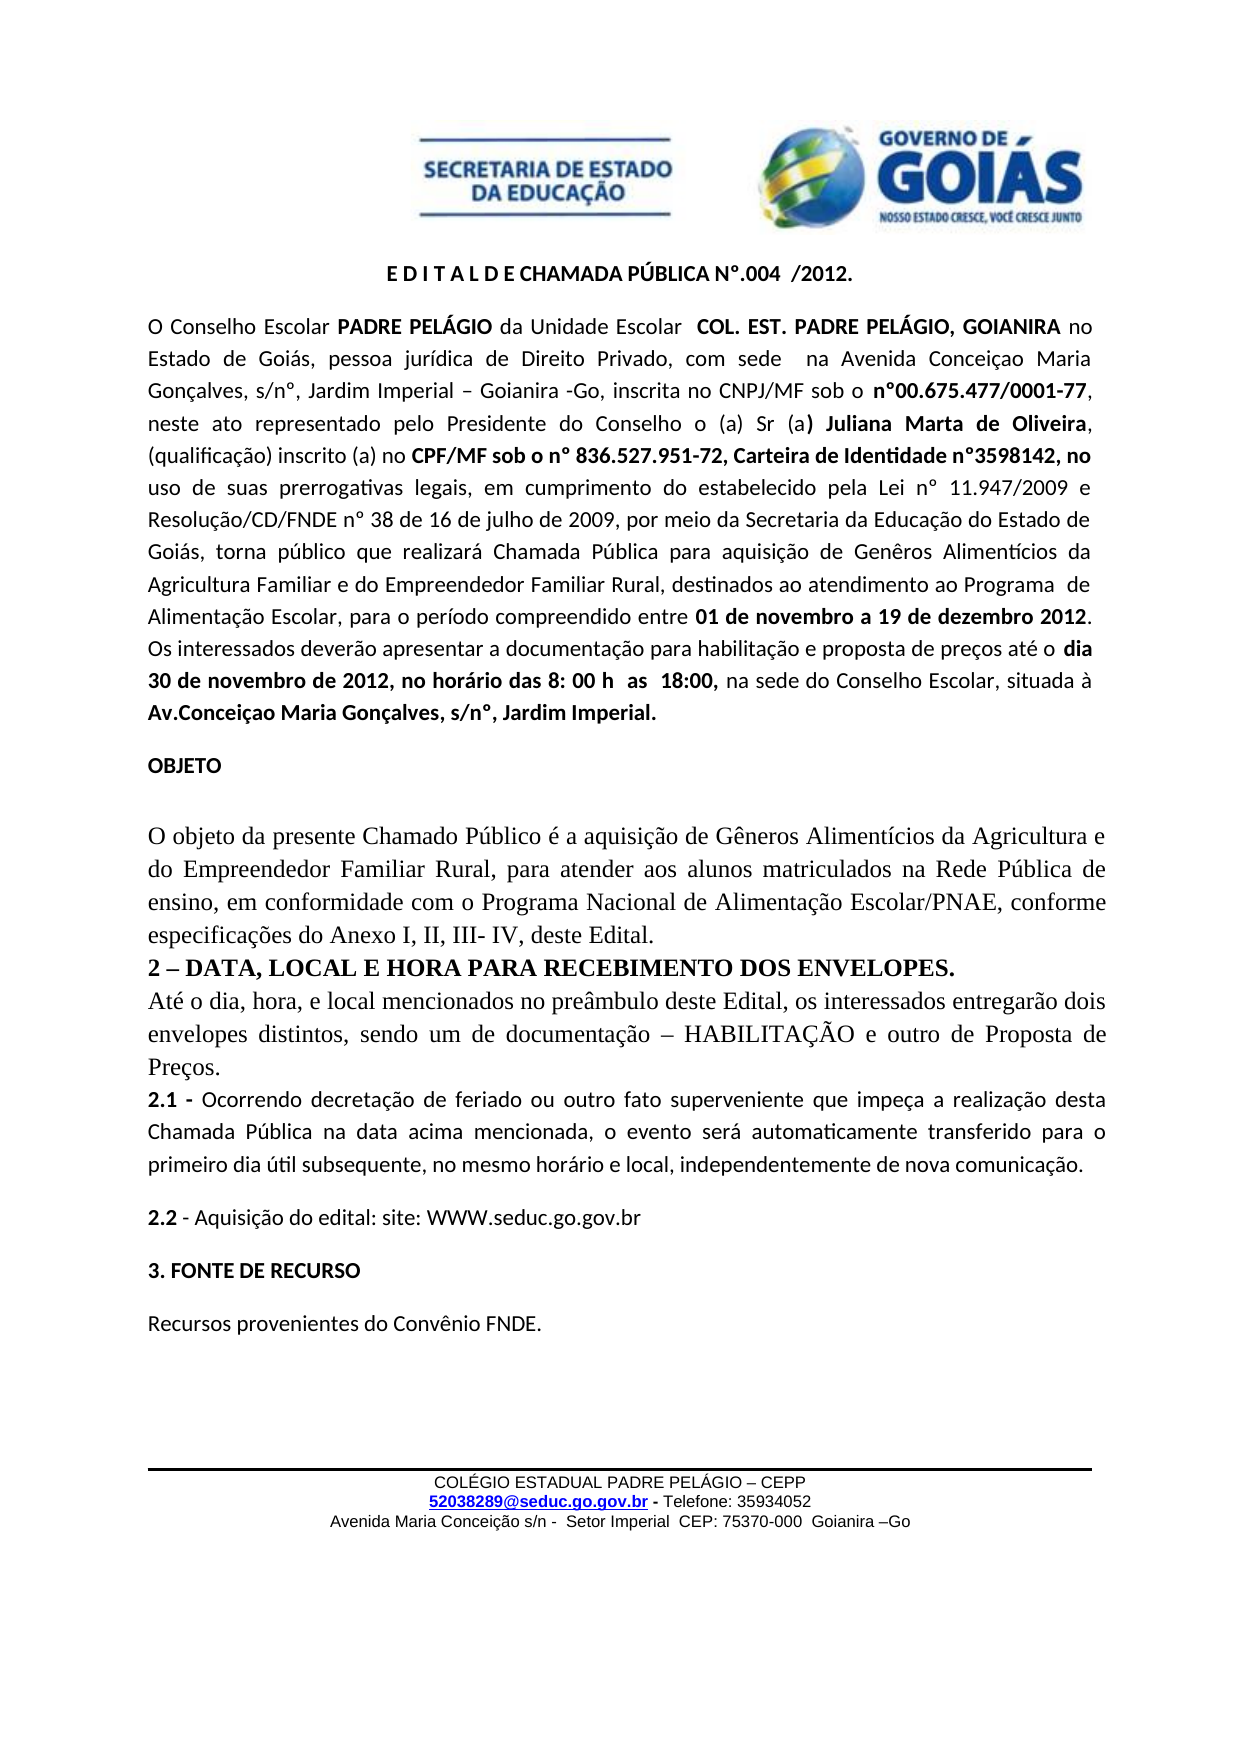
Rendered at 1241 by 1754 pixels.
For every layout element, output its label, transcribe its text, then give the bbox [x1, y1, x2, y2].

text 3. FONTE DE RECURSO [148, 1256, 1107, 1284]
text OBJETO [148, 751, 1092, 779]
picture [410, 120, 1093, 235]
text Até o dia, hora, e local mencionados no preâmbulo deste Edital, os interessados entregarão dois envelopes distintos, sendo um de documentação – HABILITAÇÃO e outro de Proposta de Preços. [148, 986, 1107, 1081]
text COLÉGIO ESTADUAL PADRE PELÁGIO – CEPP [148, 1471, 1092, 1492]
text 2 – DATA, LOCAL E HORA PARA RECEBIMENTO DOS ENVELOPES. [148, 953, 1107, 982]
text 2.1 - Ocorrendo decretação de feriado ou outro fato superveniente que impeça a realização desta Chamada Pública na data acima mencionada, o evento será automaticamente transferido para o primeiro dia útil subsequente, no mesmo horário e local, independentemente de nova comunicação. [148, 1085, 1107, 1178]
text O Conselho Escolar PADRE PELÁGIO da Unidade Escolar COL. EST. PADRE PELÁGIO, GOIANIRA no Estado de Goiás, pessoa jurídica de Direito Privado, com sede na Avenida Conceiçao Maria Gonçalves, s/nº, Jardim Imperial – Goianira -Go, inscrita no CNPJ/MF sob o nº00.675.477/0001-77, neste ato representado pelo Presidente do Conselho o (a) Sr (a) Juliana Marta de Oliveira, (qualificação) inscrito (a) no CPF/MF sob o nº 836.527.951-72, Carteira de Identidade nº3598142, no uso de suas prerrogativas legais, em cumprimento do estabelecido pela Lei nº 11.947/2009 e Resolução/CD/FNDE nº 38 de 16 de julho de 2009, por meio da Secretaria da Educação do Estado de Goiás, torna público que realizará Chamada Pública para aquisição de Genêros Alimentícios da Agricultura Familiar e do Empreendedor Familiar Rural, destinados ao atendimento ao Programa de Alimentação Escolar, para o período compreendido entre 01 de novembro a 19 de dezembro 2012. Os interessados deverão apresentar a documentação para habilitação e proposta de preços até o dia 30 de novembro de 2012, no horário das 8: 00 h as 18:00, na sede do Conselho Escolar, situada à Av.Conceiçao Maria Gonçalves, s/nº, Jardim Imperial. [148, 312, 1092, 726]
text Avenida Maria Conceição s/n - Setor Imperial CEP: 75370-000 Goianira –Go [148, 1511, 1092, 1531]
text 2.2 - Aquisição do edital: site: WWW.seduc.go.gov.br [148, 1203, 1107, 1231]
text E D I T A L D E CHAMADA PÚBLICA Nº.004 /2012. [148, 259, 1092, 287]
text O objeto da presente Chamado Público é a aquisição de Gêneros Alimentícios da Agricultura e do Empreendedor Familiar Rural, para atender aos alunos matriculados na Rede Pública de ensino, em conformidade com o Programa Nacional de Alimentação Escolar/PNAE, conforme especificações do Anexo I, II, III- IV, deste Edital. [148, 821, 1107, 949]
text Recursos provenientes do Convênio FNDE. [148, 1309, 1107, 1337]
text 52038289@seduc.go.gov.br - Telefone: 35934052 [148, 1492, 1092, 1511]
